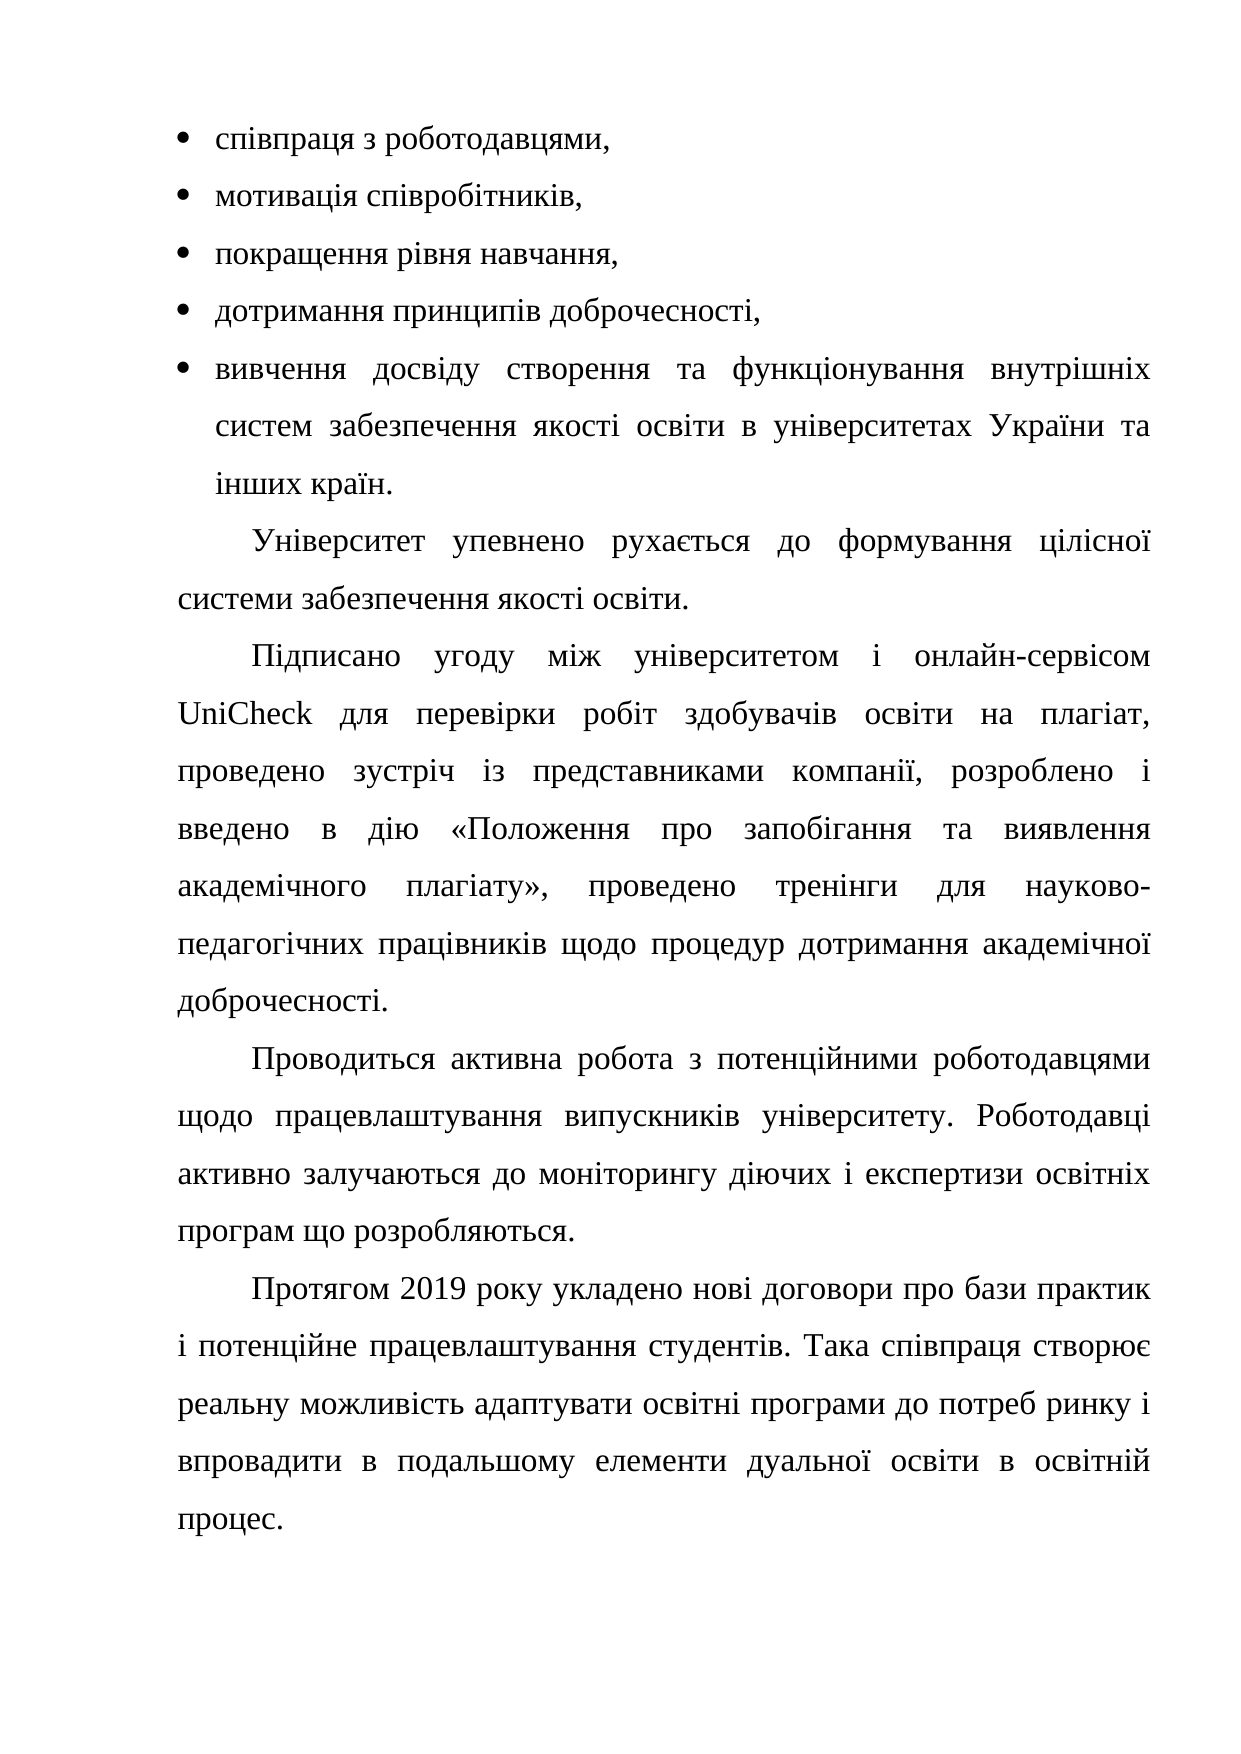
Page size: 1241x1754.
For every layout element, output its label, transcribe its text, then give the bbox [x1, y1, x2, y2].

list покращення рівня навчання, [177, 233, 1152, 271]
list вивчення досвіду створення та функціонування внутрішніх систем забезпечення якості освіти в університетах України та інших країн. [177, 348, 1152, 501]
text Університет упевнено рухається до формування цілісної системи забезпечення якості освіти. [177, 521, 1152, 616]
text Підписано угоду між університетом і онлайн-сервісом UniCheck для перевірки робіт здобувачів освіти на плагіат, проведено зустріч із представниками компанії, розроблено і введено в дію «Положення про запобігання та виявлення академічного плагіату», проведено тренінги для науково-педагогічних працівників щодо процедур дотримання академічної доброчесності. [177, 636, 1152, 1019]
list мотивація співробітників, [177, 176, 1152, 214]
list дотримання принципів доброчесності, [177, 291, 1152, 329]
text Проводиться активна робота з потенційними роботодавцями щодо працевлаштування випускників університету. Роботодавці активно залучаються до моніторингу діючих і експертизи освітніх програм що розробляються. [177, 1038, 1152, 1249]
list співпраця з роботодавцями, [177, 118, 1152, 156]
text Протягом 2019 року укладено нові договори про бази практик і потенційне працевлаштування студентів. Така співпраця створює реальну можливість адаптувати освітні програми до потреб ринку і впровадити в подальшому елементи дуальної освіти в освітній процес. [177, 1268, 1152, 1536]
